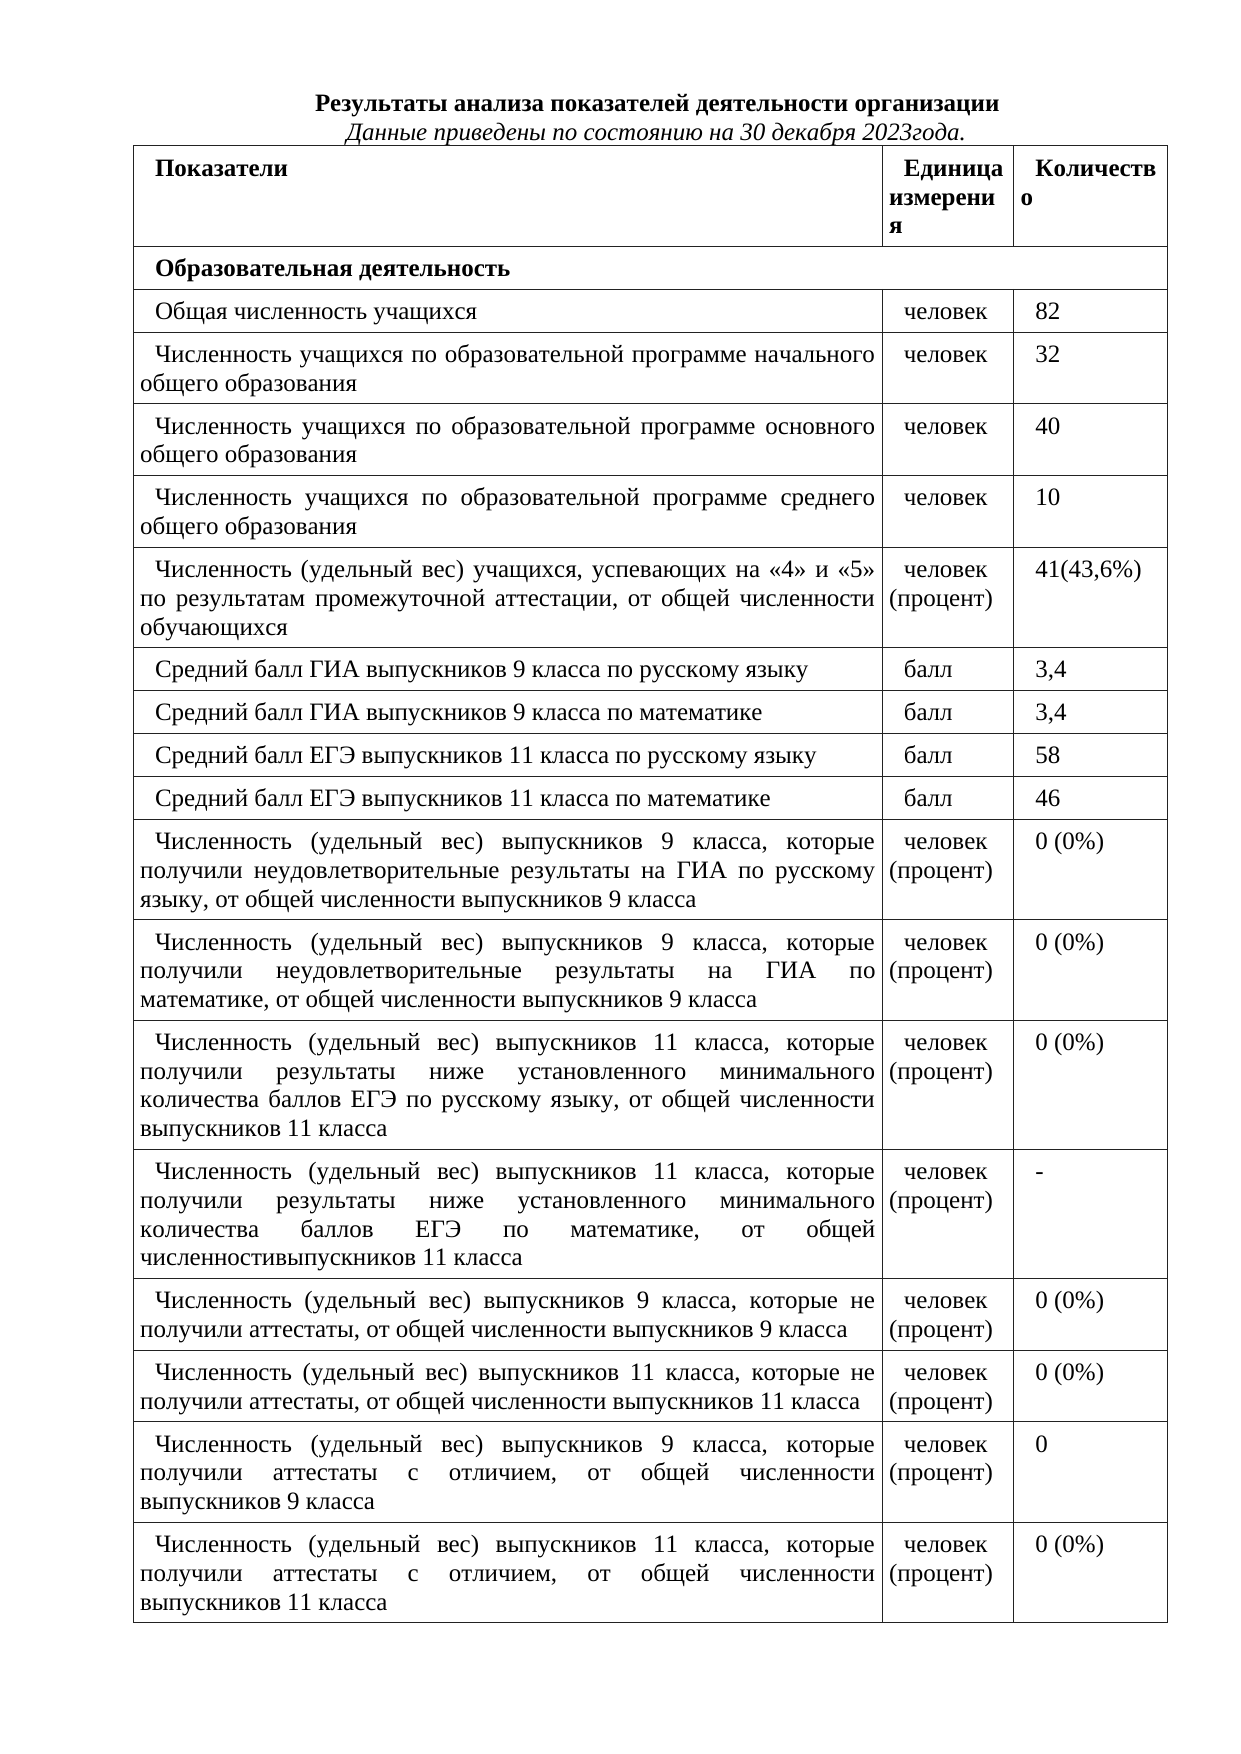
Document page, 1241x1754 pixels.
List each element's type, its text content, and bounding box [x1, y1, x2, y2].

table_cell Численность (удельный вес) учащихся, успевающих на «4» и «5» по результатам промежуточной аттестации, от общей численности обучающихся [134, 548, 882, 647]
table_cell Общая численность учащихся [134, 290, 882, 332]
table_cell балл [883, 734, 1013, 776]
table_cell 46 [1014, 777, 1167, 819]
table_cell 0 (0%) [1014, 820, 1167, 919]
table_cell Численность (удельный вес) выпускников 9 класса, которые получили аттестаты с отличием, от общей численности выпускников 9 класса [134, 1422, 882, 1522]
table_cell 41(43,6%) [1014, 548, 1167, 647]
table_cell 0 [1014, 1422, 1167, 1522]
table_cell 0 (0%) [1014, 1523, 1167, 1622]
table_cell Средний балл ГИА выпускников 9 класса по математике [134, 691, 882, 733]
table_cell Численность учащихся по образовательной программе среднего общего образования [134, 476, 882, 547]
table_cell человек (процент) [883, 820, 1013, 919]
table_cell Средний балл ЕГЭ выпускников 11 класса по математике [134, 777, 882, 819]
table_cell 10 [1014, 476, 1167, 547]
table_cell - [1014, 1150, 1167, 1278]
table_cell Численность (удельный вес) выпускников 9 класса, которые не получили аттестаты, от общей численности выпускников 9 класса [134, 1279, 882, 1349]
table_cell Численность (удельный вес) выпускников 11 класса, которые не получили аттестаты, от общей численности выпускников 11 класса [134, 1351, 882, 1421]
table_cell 0 (0%) [1014, 1021, 1167, 1149]
table_cell 82 [1014, 290, 1167, 332]
table_cell человек (процент) [883, 1523, 1013, 1622]
table_cell человек [883, 404, 1013, 475]
table_cell человек (процент) [883, 548, 1013, 647]
text Данные приведены по состоянию на 30 декабря 2023года. [133, 117, 1167, 145]
table_cell человек (процент) [883, 1021, 1013, 1149]
table_cell человек [883, 476, 1013, 547]
table_cell Численность учащихся по образовательной программе начального общего образования [134, 333, 882, 403]
table_cell 3,4 [1014, 648, 1167, 690]
table_cell человек (процент) [883, 1351, 1013, 1421]
table_cell балл [883, 691, 1013, 733]
table_header Единица измерения [883, 146, 1013, 246]
table_cell 0 (0%) [1014, 920, 1167, 1019]
table_cell Средний балл ЕГЭ выпускников 11 класса по русскому языку [134, 734, 882, 776]
table_cell 3,4 [1014, 691, 1167, 733]
text Результаты анализа показателей деятельности организации [133, 88, 1167, 117]
table_cell человек [883, 290, 1013, 332]
table_cell человек [883, 333, 1013, 403]
table_cell человек (процент) [883, 1150, 1013, 1278]
table_cell 58 [1014, 734, 1167, 776]
table_cell Образовательная деятельность [134, 247, 1167, 289]
table_cell человек (процент) [883, 920, 1013, 1019]
table_cell Численность учащихся по образовательной программе основного общего образования [134, 404, 882, 475]
table_cell Численность (удельный вес) выпускников 9 класса, которые получили неудовлетворительные результаты на ГИА по математике, от общей численности выпускников 9 класса [134, 920, 882, 1019]
table_cell человек (процент) [883, 1422, 1013, 1522]
table_header Показатели [134, 146, 882, 246]
table_cell Численность (удельный вес) выпускников 11 класса, которые получили аттестаты с отличием, от общей численности выпускников 11 класса [134, 1523, 882, 1622]
table_cell балл [883, 648, 1013, 690]
table_cell человек (процент) [883, 1279, 1013, 1349]
table_header Количество [1014, 146, 1167, 246]
table_cell 40 [1014, 404, 1167, 475]
table_cell Численность (удельный вес) выпускников 9 класса, которые получили неудовлетворительные результаты на ГИА по русскому языку, от общей численности выпускников 9 класса [134, 820, 882, 919]
table_cell 32 [1014, 333, 1167, 403]
table_cell Численность (удельный вес) выпускников 11 класса, которые получили результаты ниже установленного минимального количества баллов ЕГЭ по русскому языку, от общей численности выпускников 11 класса [134, 1021, 882, 1149]
table_cell Средний балл ГИА выпускников 9 класса по русскому языку [134, 648, 882, 690]
table_cell 0 (0%) [1014, 1351, 1167, 1421]
table_cell Численность (удельный вес) выпускников 11 класса, которые получили результаты ниже установленного минимального количества баллов ЕГЭ по математике, от общей численностивыпускников 11 класса [134, 1150, 882, 1278]
table_cell балл [883, 777, 1013, 819]
table_cell 0 (0%) [1014, 1279, 1167, 1349]
